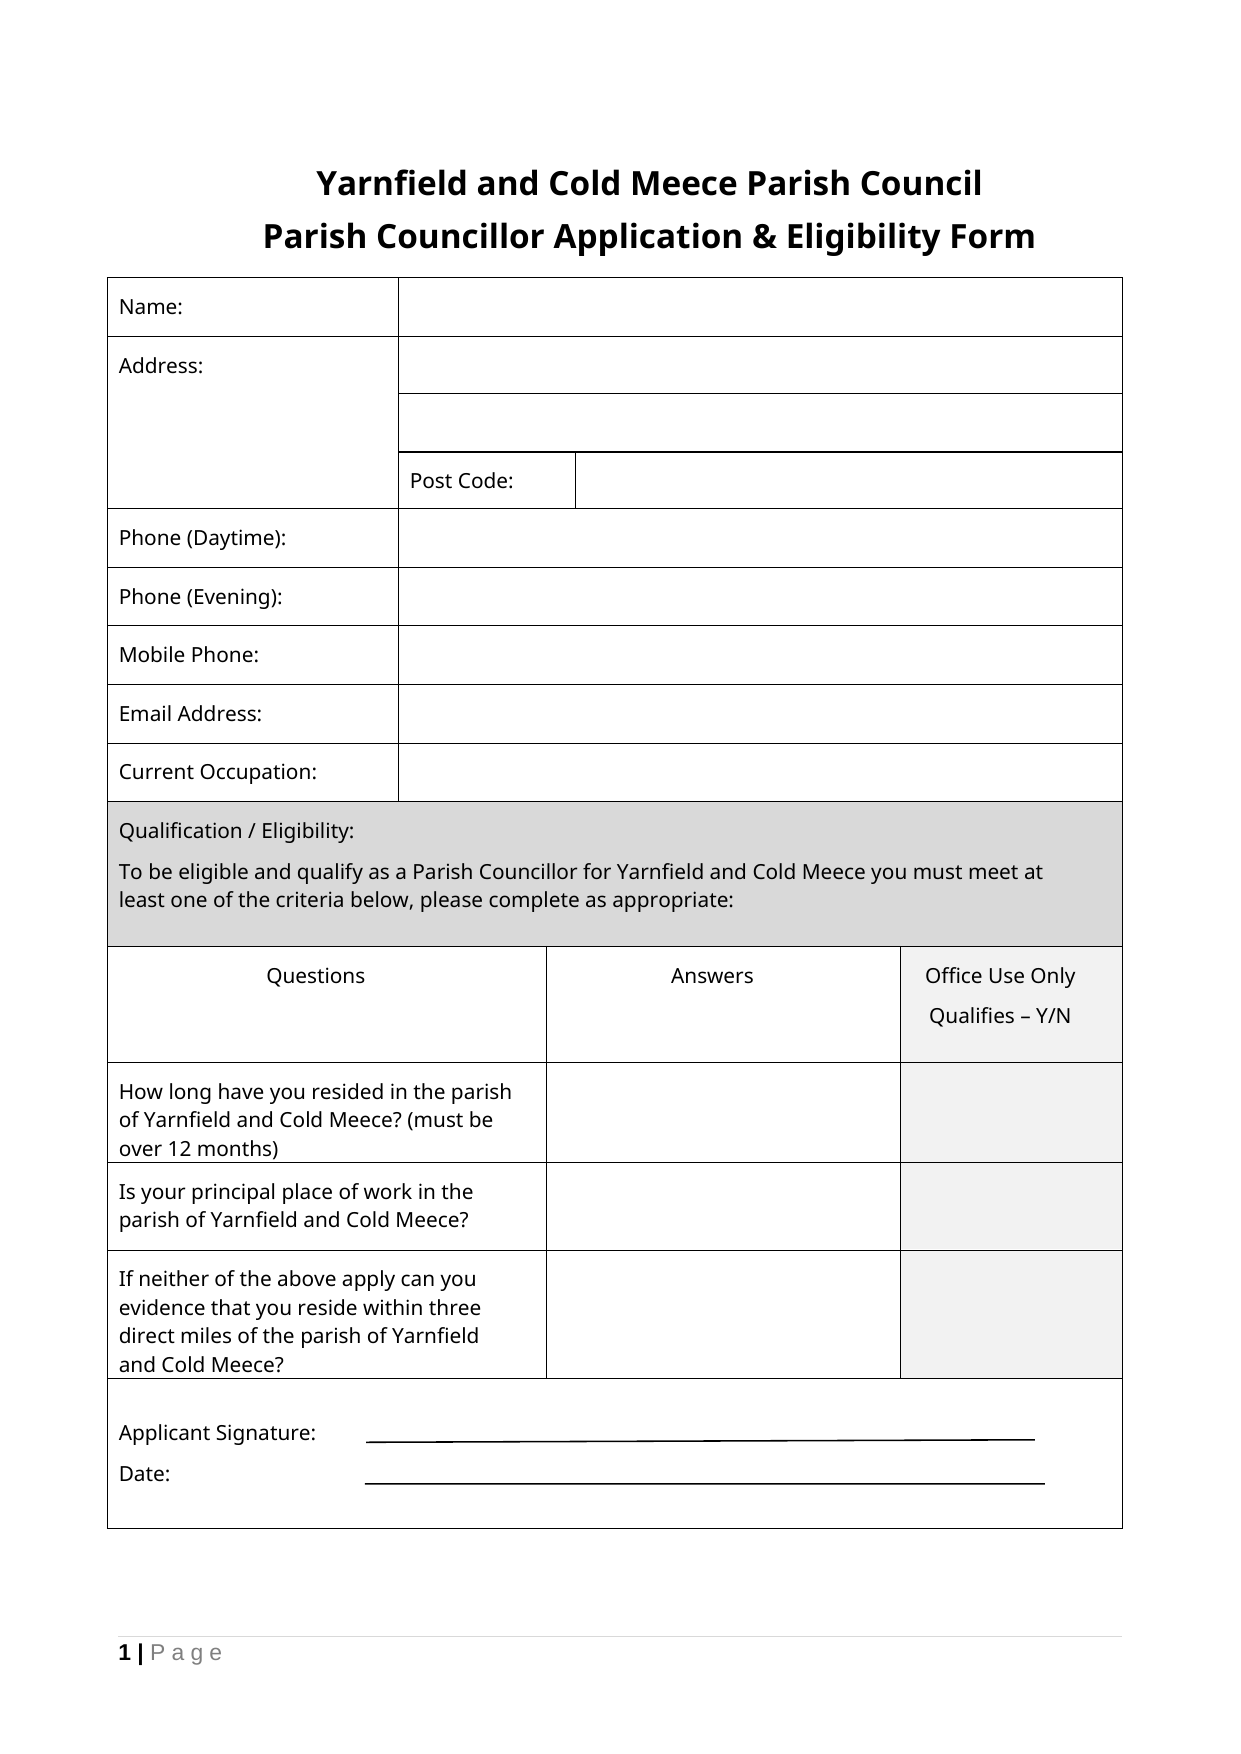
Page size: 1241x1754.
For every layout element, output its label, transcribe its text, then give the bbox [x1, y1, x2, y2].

table_cell Questions [108, 947, 546, 1062]
table_cell [547, 1163, 900, 1249]
subtitle Yarnfield and Cold Meece Parish Council Parish Councillor Application & Eligibility Form [177, 160, 1122, 258]
table_cell [547, 1251, 900, 1378]
table_cell Answers [547, 947, 900, 1062]
table_cell Phone (Daytime): [108, 509, 398, 567]
table_cell [576, 453, 1122, 508]
table_cell Email Address: [108, 685, 398, 742]
table_cell [547, 1063, 900, 1162]
table_cell Address: [108, 337, 398, 508]
table_cell If neither of the above apply can you evidence that you reside within three direct miles of the parish of Yarnfield and Cold Meece? [108, 1251, 546, 1378]
table_cell [399, 337, 1122, 393]
table_cell [399, 685, 1122, 742]
table_header [399, 278, 1122, 336]
table_cell Qualification / Eligibility: To be eligible and qualify as a Parish Councillor for Yarnfield and Cold Meece you must meet at least one of the criteria below, please complete as appropriate: [108, 802, 1122, 946]
table_cell [399, 509, 1122, 567]
table_cell [901, 1163, 1122, 1249]
table_cell [399, 744, 1122, 801]
table_cell [399, 394, 1122, 451]
table_cell Post Code: [399, 453, 575, 508]
table_cell Current Occupation: [108, 744, 398, 801]
table_header Name: [108, 278, 398, 336]
table_cell How long have you resided in the parish of Yarnfield and Cold Meece? (must be over 12 months) [108, 1063, 546, 1162]
table_cell [399, 626, 1122, 684]
table_cell [901, 1063, 1122, 1162]
table_cell Office Use Only Qualifies – Y/N [901, 947, 1122, 1062]
table_cell Phone (Evening): [108, 568, 398, 625]
table_cell Mobile Phone: [108, 626, 398, 684]
table_cell [399, 568, 1122, 625]
table_cell Is your principal place of work in the parish of Yarnfield and Cold Meece? [108, 1163, 546, 1249]
table_cell Applicant Signature: Date: [108, 1379, 1122, 1528]
table_cell [901, 1251, 1122, 1378]
